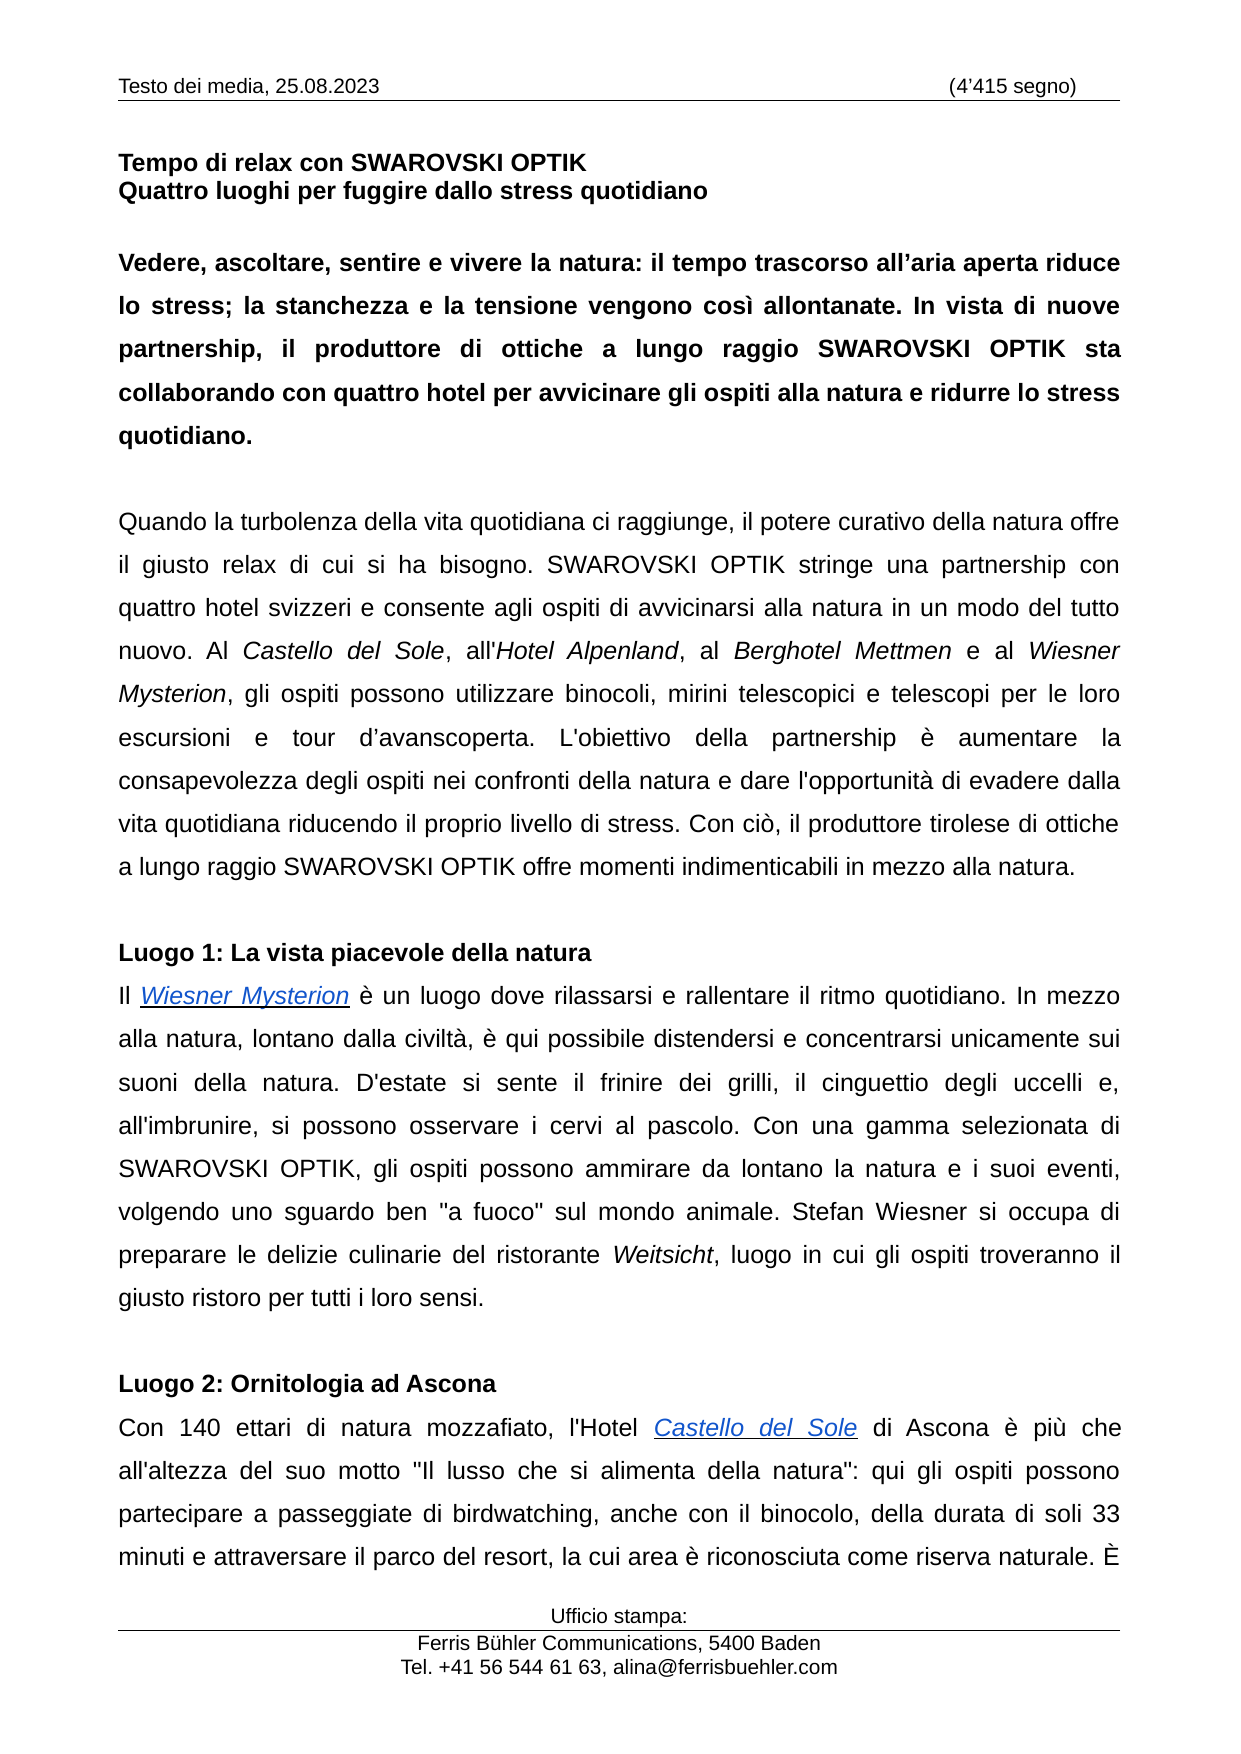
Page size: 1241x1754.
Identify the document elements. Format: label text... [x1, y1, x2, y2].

text Vedere, ascoltare, sentire e vivere la natura: il tempo trascorso all’aria aperta riduce lo stress; la stanchezza e la tensione vengono così allontanate. In vista di nuove partnership, il produttore di ottiche a lungo raggio SWAROVSKI OPTIK sta collaborando con quattro hotel per avvicinare gli ospiti alla natura e ridurre lo stress quotidiano. [118, 248, 1122, 449]
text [118, 1413, 1122, 1571]
text Luogo 1: La vista piacevole della natura [118, 938, 1122, 967]
text Luogo 2: Ornitologia ad Ascona [118, 1369, 1122, 1398]
text Il Wiesner Mysterion è un luogo dove rilassarsi e rallentare il ritmo quotidiano. In mezzo alla natura, lontano dalla civiltà, è qui possibile distendersi e concentrarsi unicamente sui suoni della natura. D'estate si sente il frinire dei grilli, il cinguettio degli uccelli e, all'imbrunire, si possono osservare i cervi al pascolo. Con una gamma selezionata di SWAROVSKI OPTIK, gli ospiti possono ammirare da lontano la natura e i suoi eventi, volgendo uno sguardo ben "a fuoco" sul mondo animale. Stefan Wiesner si occupa di preparare le delizie culinarie del ristorante Weitsicht, luogo in cui gli ospiti troveranno il giusto ristoro per tutti i loro sensi. [118, 981, 1122, 1312]
text Quando la turbolenza della vita quotidiana ci raggiunge, il potere curativo della natura offre il giusto relax di cui si ha bisogno. SWAROVSKI OPTIK stringe una partnership con quattro hotel svizzeri e consente agli ospiti di avvicinarsi alla natura in un modo del tutto nuovo. Al Castello del Sole, all'Hotel Alpenland, al Berghotel Mettmen e al Wiesner Mysterion, gli ospiti possono utilizzare binocoli, mirini telescopici e telescopi per le loro escursioni e tour d’avanscoperta. L'obiettivo della partnership è aumentare la consapevolezza degli ospiti nei confronti della natura e dare l'opportunità di evadere dalla vita quotidiana riducendo il proprio livello di stress. Con ciò, il produttore tirolese di ottiche a lungo raggio SWAROVSKI OPTIK offre momenti indimenticabili in mezzo alla natura. [118, 507, 1122, 881]
text Quattro luoghi per fuggire dallo stress quotidiano [118, 176, 1122, 205]
text Tempo di relax con SWAROVSKI OPTIK [118, 148, 1122, 176]
